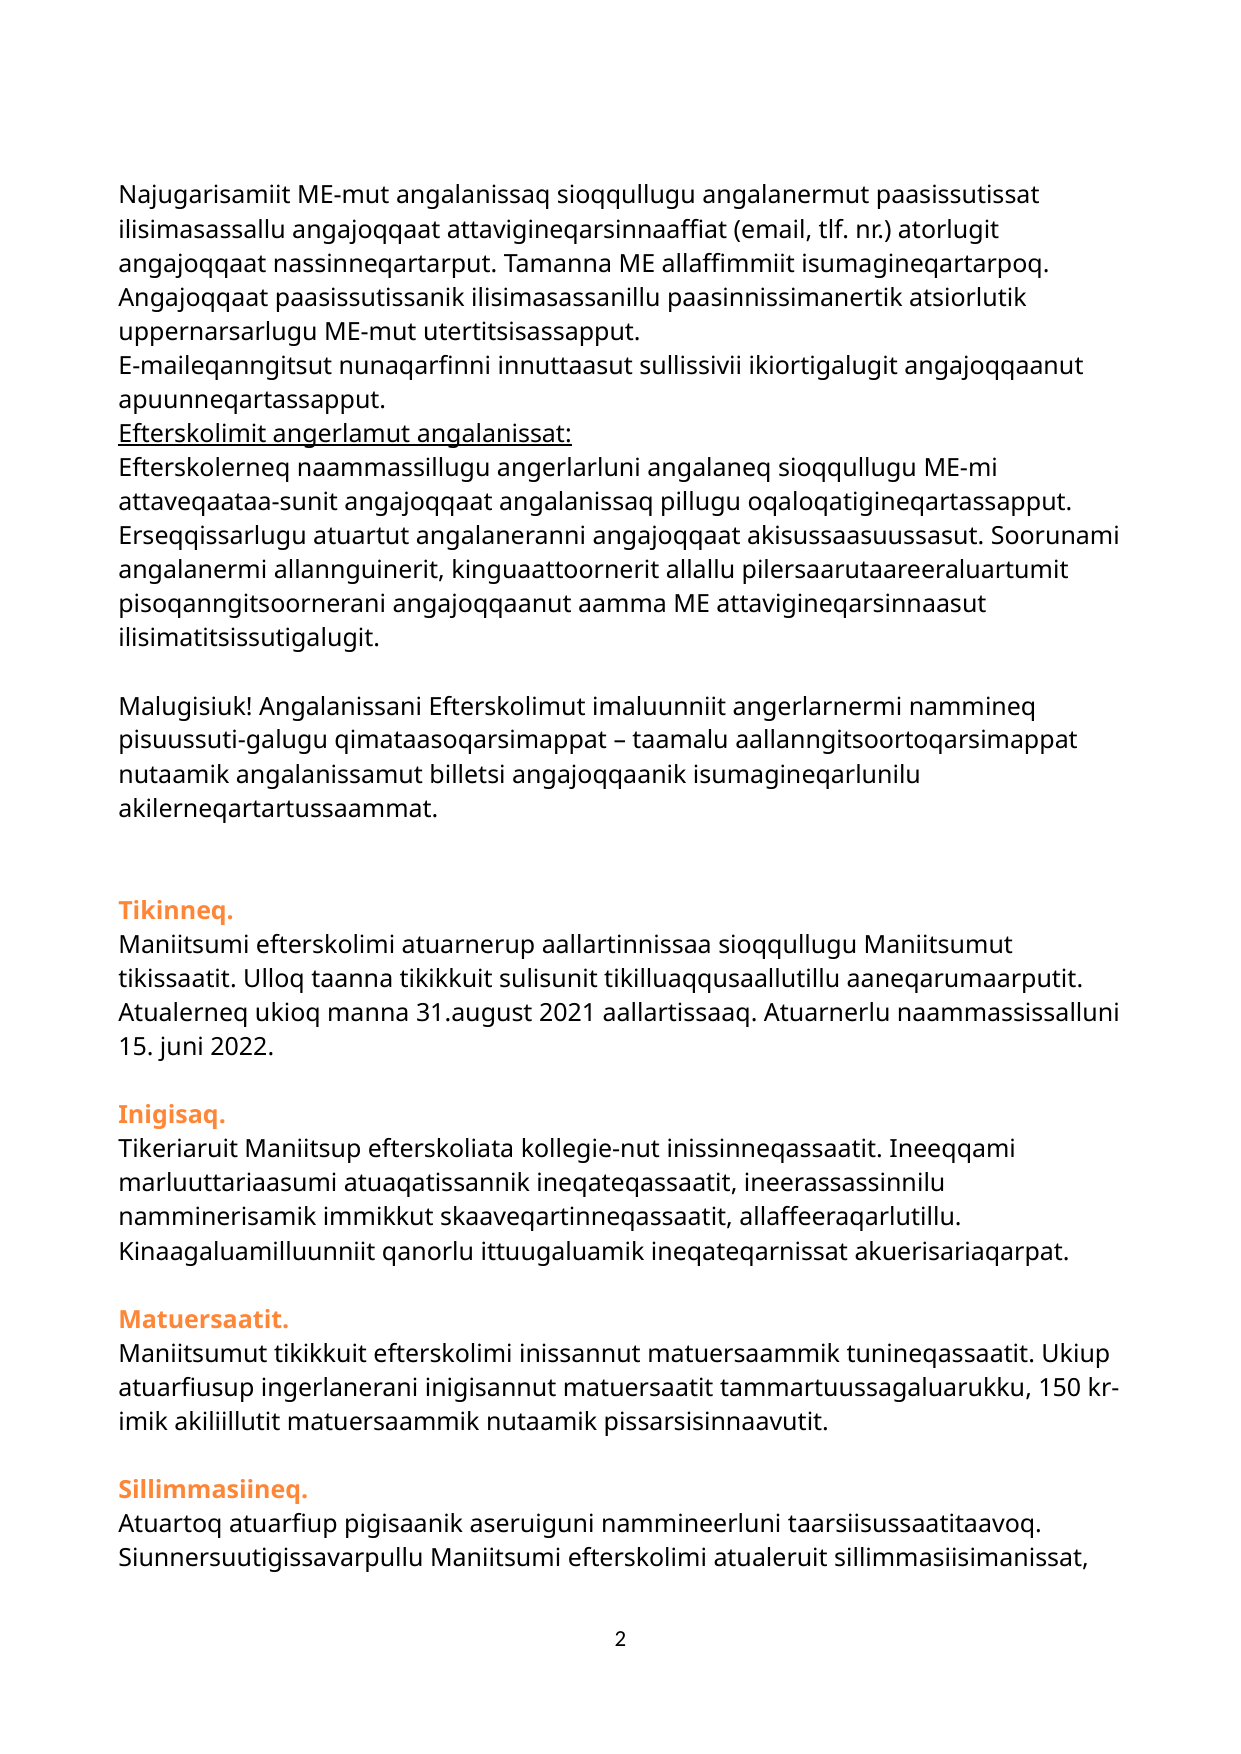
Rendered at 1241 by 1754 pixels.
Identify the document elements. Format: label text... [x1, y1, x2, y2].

text Atuartoq atuarfiup pigisaanik aseruiguni nammineerluni taarsiisussaatitaavoq. [118, 1506, 1122, 1540]
text Tikinneq. [118, 892, 1122, 927]
text Efterskolerneq naammassillugu angerlarluni angalaneq sioqqullugu ME-mi attaveqaataa-sunit angajoqqaat angalanissaq pillugu oqaloqatigineqartassapput. Erseqqissarlugu atuartut angalaneranni angajoqqaat akisussaasuussasut. Soorunami angalanermi allannguinerit, kinguaattoornerit allallu pilersaarutaareeraluartumit pisoqanngitsoornerani angajoqqaanut aamma ME attavigineqarsinnaasut ilisimatitsissutigalugit. [118, 450, 1122, 654]
text Inigisaq. [118, 1097, 1122, 1131]
text Efterskolimit angerlamut angalanissat: [118, 416, 1122, 450]
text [118, 1540, 1122, 1574]
text Malugisiuk! Angalanissani Efterskolimut imaluunniit angerlarnermi nammineq pisuussuti-galugu qimataasoqarsimappat – taamalu aallanngitsoortoqarsimappat nutaamik angalanissamut billetsi angajoqqaanik isumagineqarlunilu akilerneqartartussaammat. [118, 688, 1122, 824]
text E-maileqanngitsut nunaqarfinni innuttaasut sullissivii ikiortigalugit angajoqqaanut apuunneqartassapput. [118, 347, 1122, 416]
text Najugarisamiit ME-mut angalanissaq sioqqullugu angalanermut paasissutissat ilisimasassallu angajoqqaat attavigineqarsinnaaffiat (email, tlf. nr.) atorlugit angajoqqaat nassinneqartarput. Tamanna ME allaffimmiit isumagineqartarpoq. Angajoqqaat paasissutissanik ilisimasassanillu paasinnissimanertik atsiorlutik uppernarsarlugu ME-mut utertitsisassapput. [118, 177, 1122, 347]
text Maniitsumut tikikkuit efterskolimi inissannut matuersaammik tunineqassaatit. Ukiup atuarfiusup ingerlanerani inigisannut matuersaatit tammartuussagaluarukku, 150 kr-imik akiliillutit matuersaammik nutaamik pissarsisinnaavutit. [118, 1335, 1122, 1437]
text Matuersaatit. [118, 1301, 1122, 1335]
text Tikeriaruit Maniitsup efterskoliata kollegie-nut inissinneqassaatit. Ineeqqami marluuttariaasumi atuaqatissannik ineqateqassaatit, ineerassassinnilu namminerisamik immikkut skaaveqartinneqassaatit, allaffeeraqarlutillu. Kinaagaluamilluunniit qanorlu ittuugaluamik ineqateqarnissat akuerisariaqarpat. [118, 1131, 1122, 1267]
text Maniitsumi efterskolimi atuarnerup aallartinnissaa sioqqullugu Maniitsumut tikissaatit. Ulloq taanna tikikkuit sulisunit tikilluaqqusaallutillu aaneqarumaarputit. Atualerneq ukioq manna 31.august 2021 aallartissaaq. Atuarnerlu naammassissalluni 15. juni 2022. [118, 927, 1122, 1063]
text Sillimmasiineq. [118, 1472, 1122, 1506]
